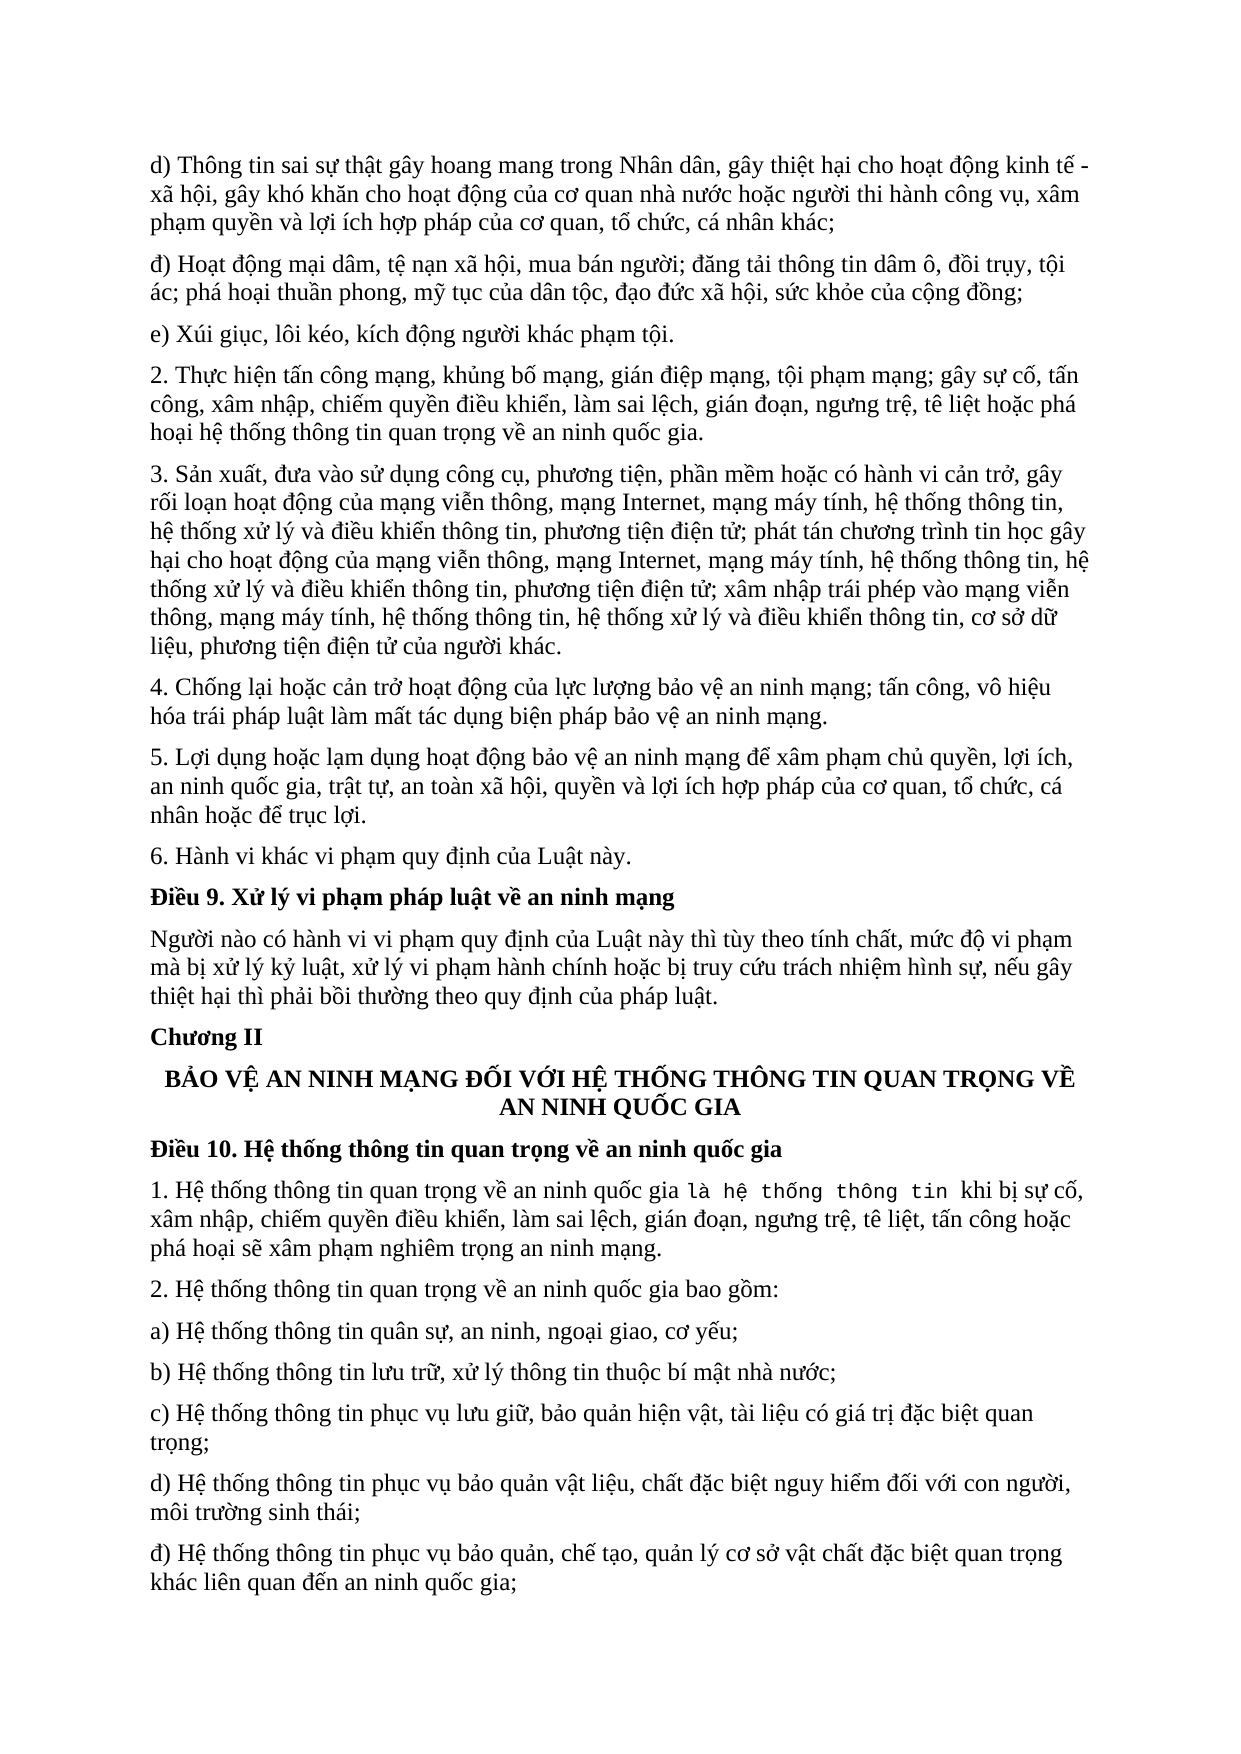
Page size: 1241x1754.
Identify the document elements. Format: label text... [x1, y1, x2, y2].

text 2. Thực hiện tấn công mạng, khủng bố mạng, gián điệp mạng, tội phạm mạng; gây sự cố, tấn công, xâm nhập, chiếm quyền điều khiển, làm sai lệch, gián đoạn, ngưng trệ, tê liệt hoặc phá hoại hệ thống thông tin quan trọng về an ninh quốc gia. [150, 360, 1090, 446]
text đ) Hệ thống thông tin phục vụ bảo quản, chế tạo, quản lý cơ sở vật chất đặc biệt quan trọng khác liên quan đến an ninh quốc gia; [150, 1538, 1090, 1596]
text 3. Sản xuất, đưa vào sử dụng công cụ, phương tiện, phần mềm hoặc có hành vi cản trở, gây rối loạn hoạt động của mạng viễn thông, mạng Internet, mạng máy tính, hệ thống thông tin, hệ thống xử lý và điều khiển thông tin, phương tiện điện tử; phát tán chương trình tin học gây hại cho hoạt động của mạng viễn thông, mạng Internet, mạng máy tính, hệ thống thông tin, hệ thống xử lý và điều khiển thông tin, phương tiện điện tử; xâm nhập trái phép vào mạng viễn thông, mạng máy tính, hệ thống thông tin, hệ thống xử lý và điều khiển thông tin, cơ sở dữ liệu, phương tiện điện tử của người khác. [150, 459, 1090, 660]
text Người nào có hành vi vi phạm quy định của Luật này thì tùy theo tính chất, mức độ vi phạm mà bị xử lý kỷ luật, xử lý vi phạm hành chính hoặc bị truy cứu trách nhiệm hình sự, nếu gây thiệt hại thì phải bồi thường theo quy định của pháp luật. [150, 924, 1090, 1010]
text 4. Chống lại hoặc cản trở hoạt động của lực lượng bảo vệ an ninh mạng; tấn công, vô hiệu hóa trái pháp luật làm mất tác dụng biện pháp bảo vệ an ninh mạng. [150, 672, 1090, 730]
text BẢO VỆ AN NINH MẠNG ĐỐI VỚI HỆ THỐNG THÔNG TIN QUAN TRỌNG VỀ AN NINH QUỐC GIA [150, 1064, 1090, 1121]
text Điều 10. Hệ thống thông tin quan trọng về an ninh quốc gia [150, 1134, 1090, 1162]
text Chương II [150, 1022, 1090, 1051]
text d) Thông tin sai sự thật gây hoang mang trong Nhân dân, gây thiệt hại cho hoạt động kinh tế - xã hội, gây khó khăn cho hoạt động của cơ quan nhà nước hoặc người thi hành công vụ, xâm phạm quyền và lợi ích hợp pháp của cơ quan, tổ chức, cá nhân khác; [150, 150, 1090, 236]
text a) Hệ thống thông tin quân sự, an ninh, ngoại giao, cơ yếu; [150, 1316, 1090, 1344]
text b) Hệ thống thông tin lưu trữ, xử lý thông tin thuộc bí mật nhà nước; [150, 1357, 1090, 1386]
text 1. Hệ thống thông tin quan trọng về an ninh quốc gia là hệ thống thông tin khi bị sự cố, xâm nhập, chiếm quyền điều khiển, làm sai lệch, gián đoạn, ngưng trệ, tê liệt, tấn công hoặc phá hoại sẽ xâm phạm nghiêm trọng an ninh mạng. [150, 1175, 1090, 1262]
text c) Hệ thống thông tin phục vụ lưu giữ, bảo quản hiện vật, tài liệu có giá trị đặc biệt quan trọng; [150, 1398, 1090, 1456]
text đ) Hoạt động mại dâm, tệ nạn xã hội, mua bán người; đăng tải thông tin dâm ô, đồi trụy, tội ác; phá hoại thuần phong, mỹ tục của dân tộc, đạo đức xã hội, sức khỏe của cộng đồng; [150, 249, 1090, 306]
text e) Xúi giục, lôi kéo, kích động người khác phạm tội. [150, 319, 1090, 347]
text 2. Hệ thống thông tin quan trọng về an ninh quốc gia bao gồm: [150, 1274, 1090, 1303]
text d) Hệ thống thông tin phục vụ bảo quản vật liệu, chất đặc biệt nguy hiểm đối với con người, môi trường sinh thái; [150, 1468, 1090, 1526]
text 5. Lợi dụng hoặc lạm dụng hoạt động bảo vệ an ninh mạng để xâm phạm chủ quyền, lợi ích, an ninh quốc gia, trật tự, an toàn xã hội, quyền và lợi ích hợp pháp của cơ quan, tổ chức, cá nhân hoặc để trục lợi. [150, 742, 1090, 829]
text 6. Hành vi khác vi phạm quy định của Luật này. [150, 841, 1090, 870]
text Điều 9. Xử lý vi phạm pháp luật về an ninh mạng [150, 882, 1090, 911]
